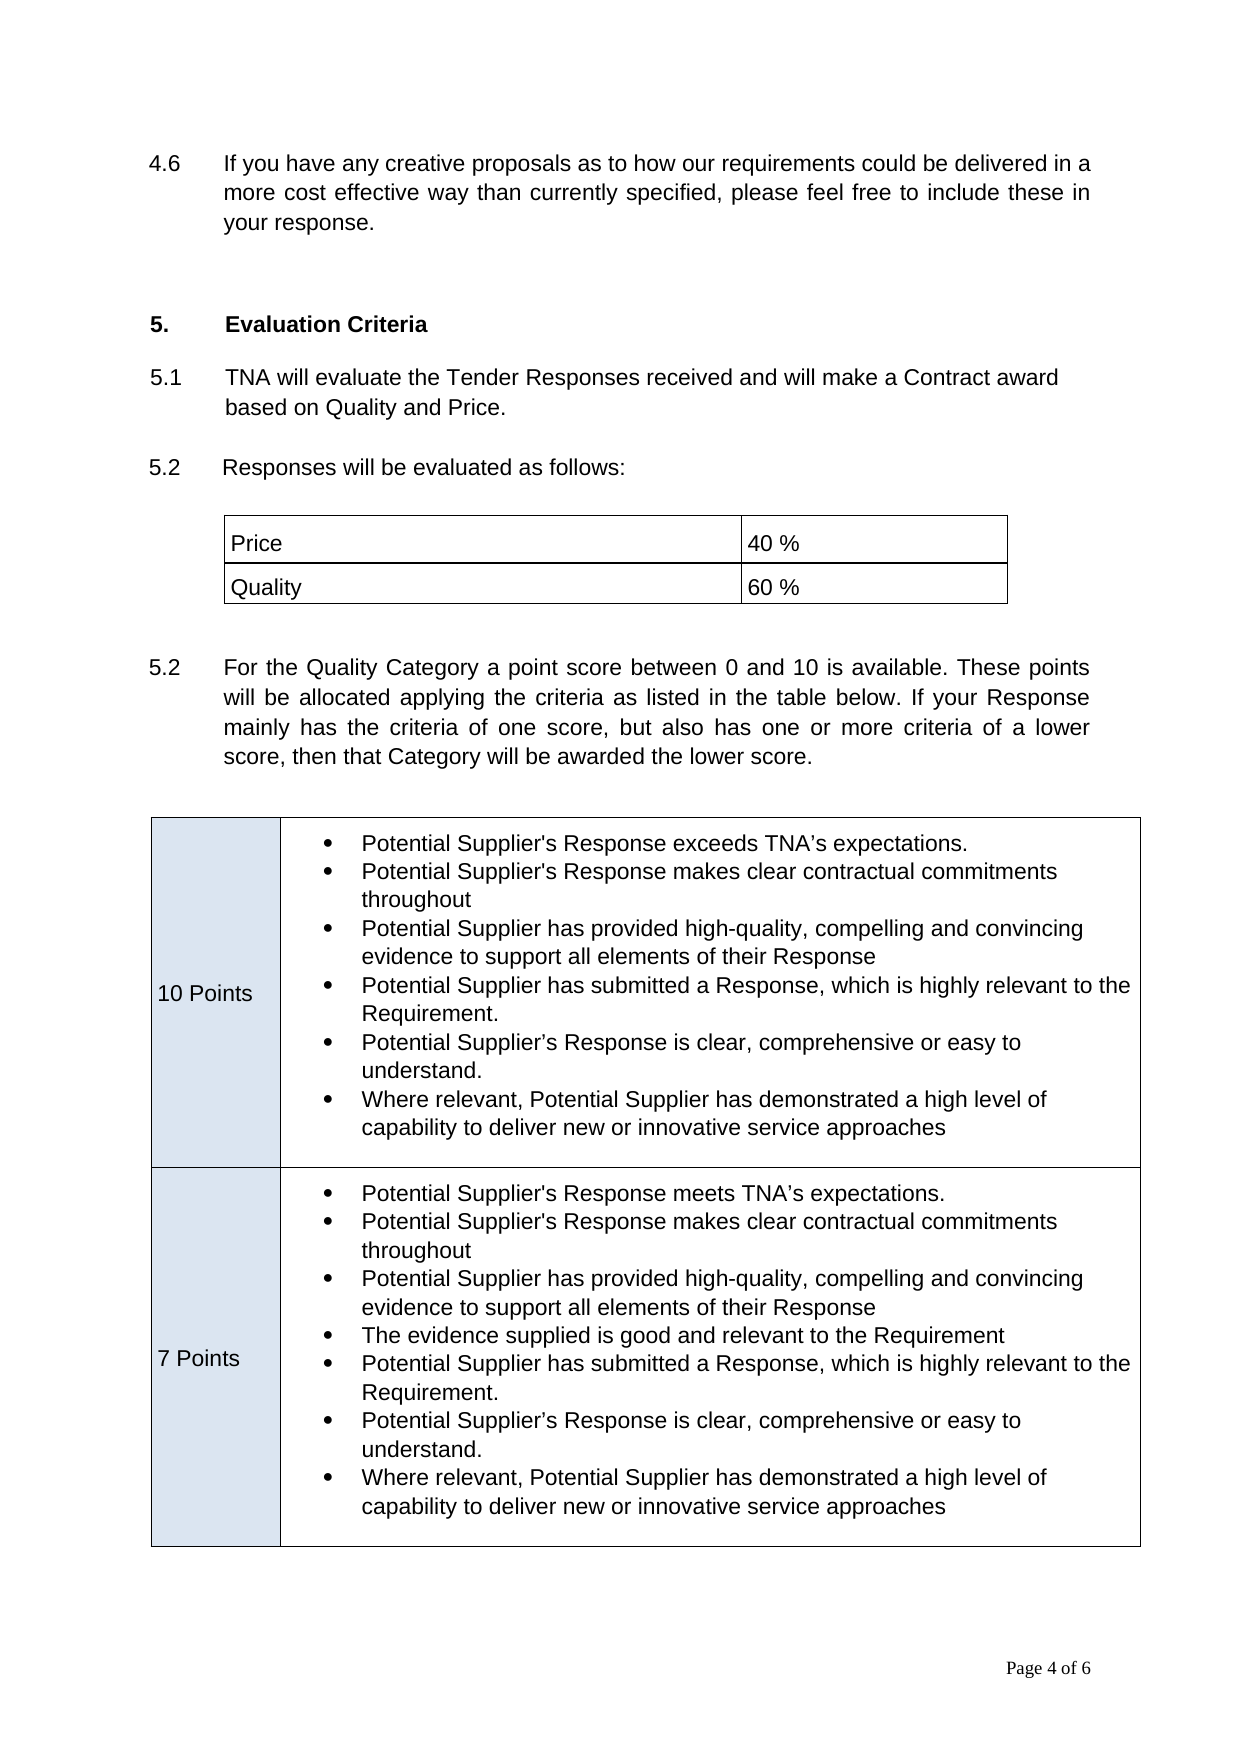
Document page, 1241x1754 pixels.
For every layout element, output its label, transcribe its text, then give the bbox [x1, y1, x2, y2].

text 5.2 For the Quality Category a point score between 0 and 10 is available. These points will be allocated applying the criteria as listed in the table below. If your Response mainly has the criteria of one score, but also has one or more criteria of a lower score, then that Category will be awarded the lower score. [148, 654, 1092, 769]
text 5.2 Responses will be evaluated as follows: [148, 454, 1097, 481]
table_header 40 % [742, 516, 1007, 562]
table_header Price [225, 516, 741, 562]
table_header 10 Points [152, 818, 280, 1167]
table_cell 7 Points [152, 1168, 280, 1546]
text 5.1 TNA will evaluate the Tender Responses received and will make a Contract award based on Quality and Price. [150, 364, 1091, 420]
subtitle 5. Evaluation Criteria [150, 311, 1097, 337]
table_header Potential Supplier's Response exceeds TNA’s expectations. Potential Supplier's Response makes clear contractual commitments throughout Potential Supplier has provided high-quality, compelling and convincing evidence to support all elements of their Response Potential Supplier has submitted a Response, which is highly relevant to the Requirement. Potential Supplier’s Response is clear, comprehensive or easy to understand. Where relevant, Potential Supplier has demonstrated a high level of capability to deliver new or innovative service approaches [281, 818, 1140, 1167]
table_cell Potential Supplier's Response meets TNA’s expectations. Potential Supplier's Response makes clear contractual commitments throughout Potential Supplier has provided high-quality, compelling and convincing evidence to support all elements of their Response The evidence supplied is good and relevant to the Requirement Potential Supplier has submitted a Response, which is highly relevant to the Requirement. Potential Supplier’s Response is clear, comprehensive or easy to understand. Where relevant, Potential Supplier has demonstrated a high level of capability to deliver new or innovative service approaches [281, 1168, 1140, 1546]
table_cell 60 % [742, 564, 1007, 602]
table_cell Quality [225, 564, 741, 602]
text 4.6 If you have any creative proposals as to how our requirements could be delivered in a more cost effective way than currently specified, please feel free to include these in your response. [148, 149, 1092, 235]
